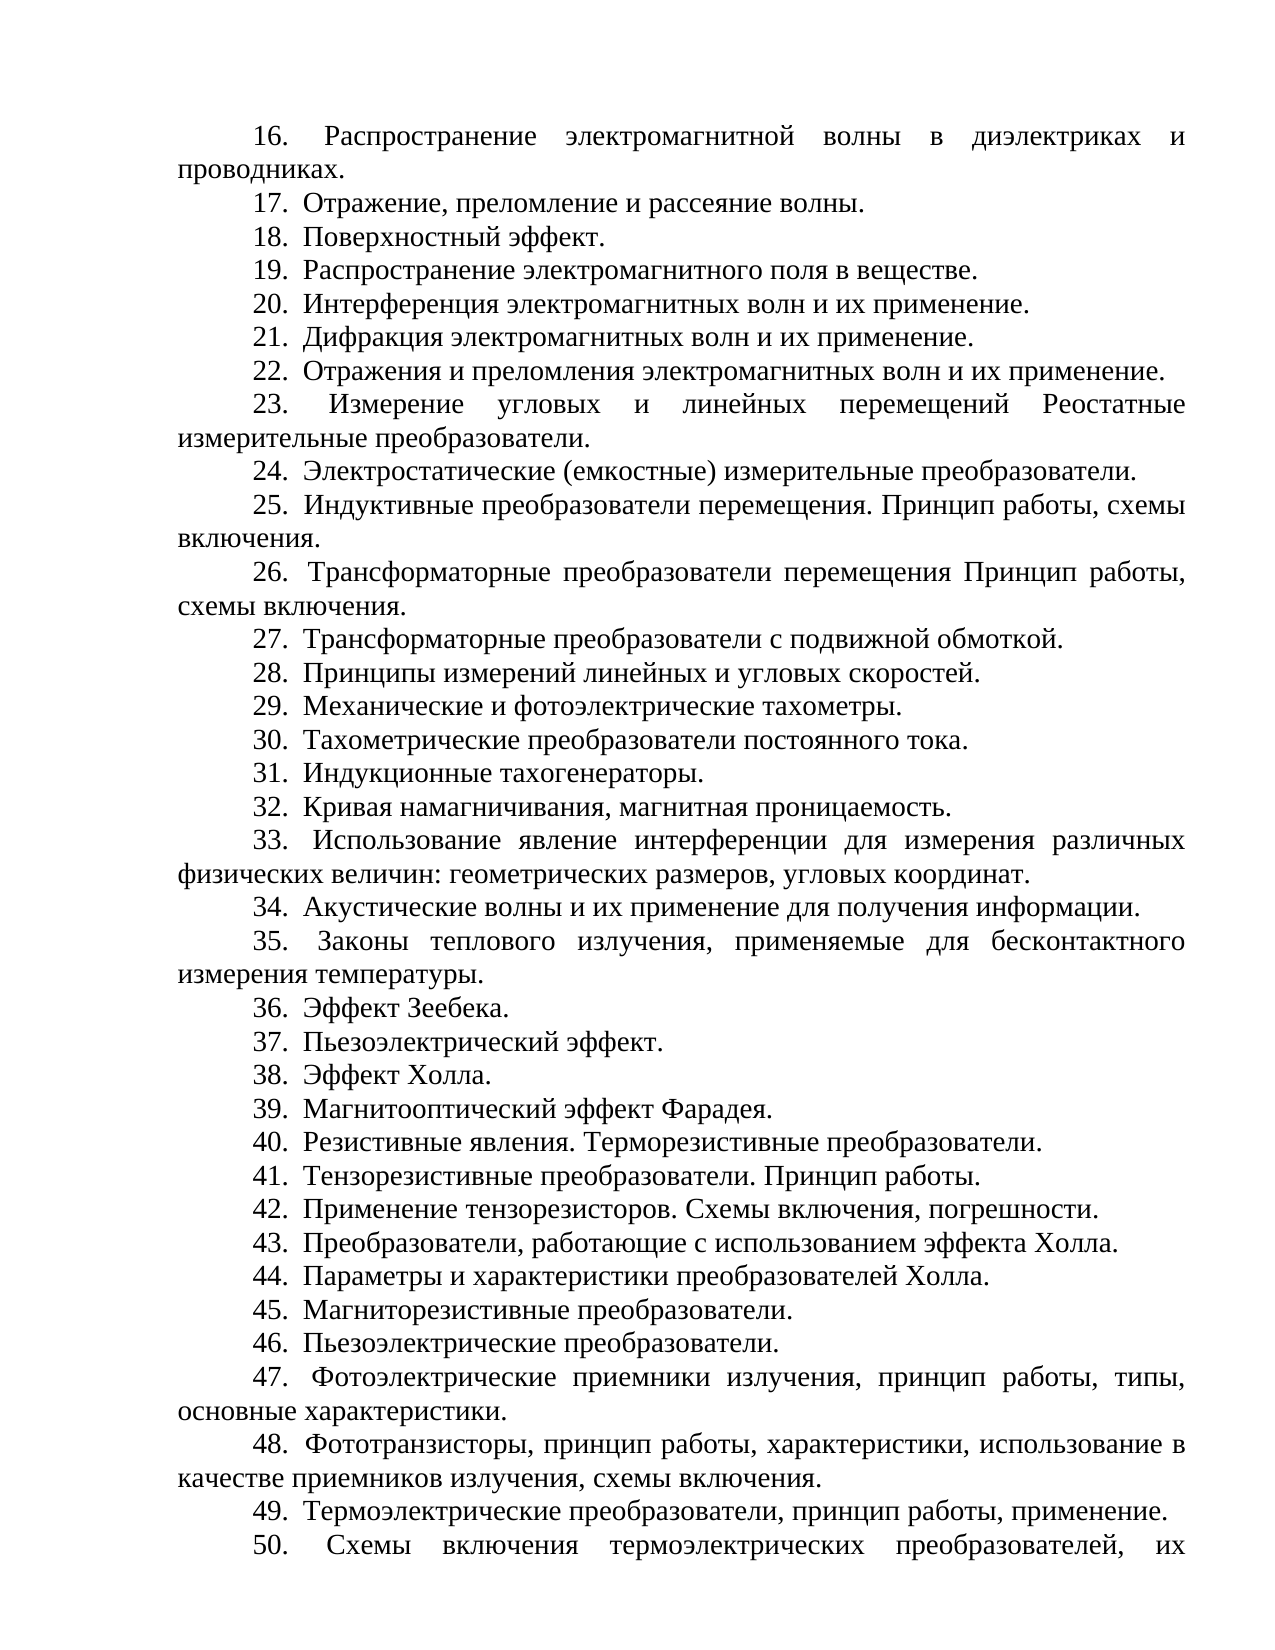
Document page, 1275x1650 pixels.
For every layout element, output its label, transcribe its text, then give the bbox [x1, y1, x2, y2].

list Механические и фотоэлектрические тахометры. [177, 688, 1186, 722]
list Применение тензорезисторов. Схемы включения, погрешности. [177, 1191, 1186, 1225]
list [177, 1527, 1186, 1560]
list Поверхностный эффект. [177, 219, 1186, 252]
list Интерференция электромагнитных волн и их применение. [177, 286, 1186, 319]
list Термоэлектрические преобразователи, принцип работы, применение. [177, 1493, 1186, 1527]
list Трансформаторные преобразователи перемещения Принцип работы, схемы включения. [177, 554, 1186, 621]
list Преобразователи, работающие с использованием эффекта Холла. [177, 1225, 1186, 1258]
list Пьезоэлектрический эффект. [177, 1024, 1186, 1057]
list Распространение электромагнитной волны в диэлектриках и проводниках. [177, 118, 1186, 185]
list Индуктивные преобразователи перемещения. Принцип работы, схемы включения. [177, 487, 1186, 554]
list Принципы измерений линейных и угловых скоростей. [177, 655, 1186, 688]
list Фотоэлектрические приемники излучения, принцип работы, типы, основные характеристики. [177, 1359, 1186, 1426]
list Эффект Холла. [177, 1057, 1186, 1091]
list Эффект Зеебека. [177, 990, 1186, 1024]
list Акустические волны и их применение для получения информации. [177, 889, 1186, 923]
list Тензорезистивные преобразователи. Принцип работы. [177, 1158, 1186, 1191]
list Резистивные явления. Терморезистивные преобразователи. [177, 1124, 1186, 1158]
list Законы теплового излучения, применяемые для бесконтактного измерения температуры. [177, 923, 1186, 990]
list Индукционные тахогенераторы. [177, 755, 1186, 789]
list Измерение угловых и линейных перемещений Реостатные измерительные преобразователи. [177, 386, 1186, 453]
list Параметры и характеристики преобразователей Холла. [177, 1258, 1186, 1292]
list Использование явление интерференции для измерения различных физических величин: геометрических размеров, угловых координат. [177, 822, 1186, 889]
list Кривая намагничивания, магнитная проницаемость. [177, 789, 1186, 822]
list Электростатические (емкостные) измерительные преобразователи. [177, 453, 1186, 487]
list Отражение, преломление и рассеяние волны. [177, 185, 1186, 219]
list Пьезоэлектрические преобразователи. [177, 1326, 1186, 1359]
list Дифракция электромагнитных волн и их применение. [177, 319, 1186, 353]
list Трансформаторные преобразователи с подвижной обмоткой. [177, 621, 1186, 655]
list Отражения и преломления электромагнитных волн и их применение. [177, 353, 1186, 386]
list Фототранзисторы, принцип работы, характеристики, использование в качестве приемников излучения, схемы включения. [177, 1426, 1186, 1493]
list Магниторезистивные преобразователи. [177, 1292, 1186, 1326]
list Магнитооптический эффект Фарадея. [177, 1091, 1186, 1124]
list Тахометрические преобразователи постоянного тока. [177, 722, 1186, 755]
list Распространение электромагнитного поля в веществе. [177, 252, 1186, 286]
